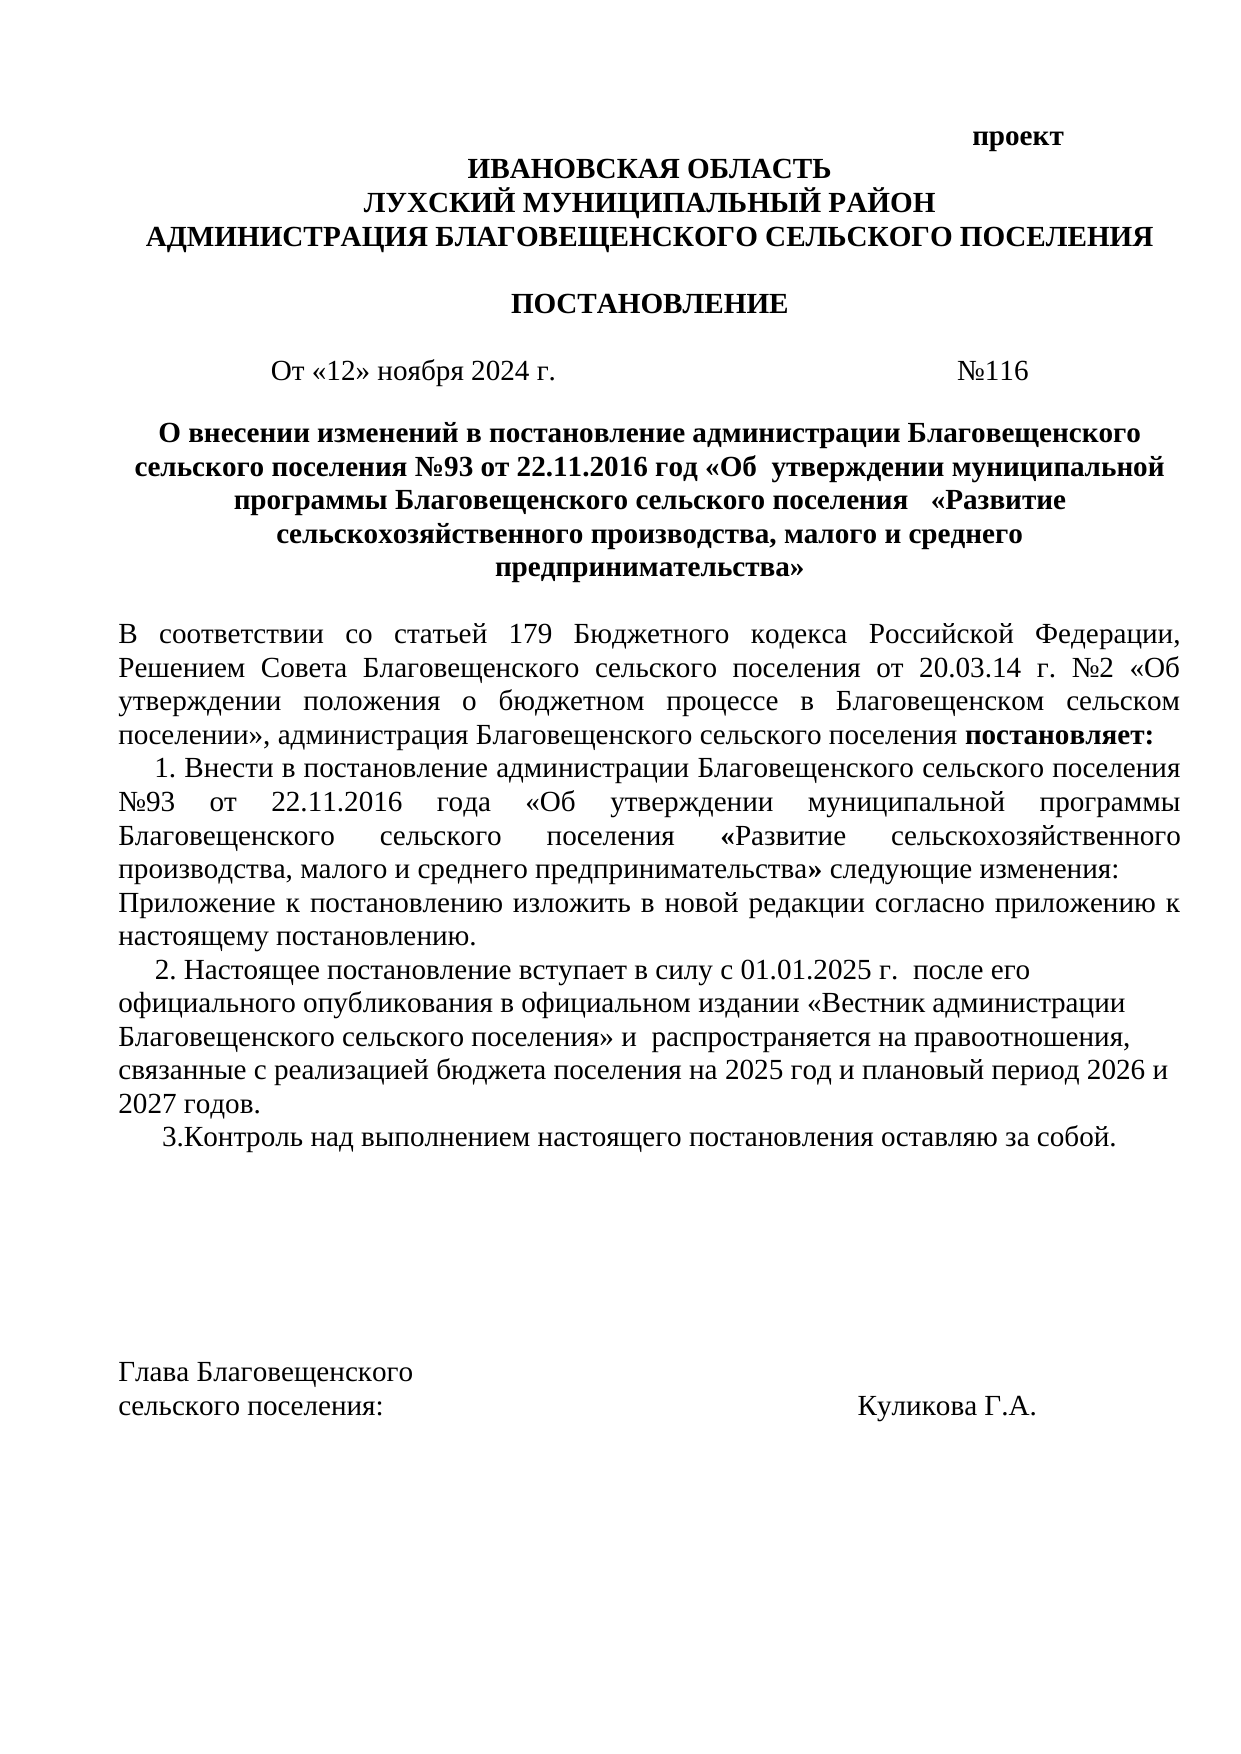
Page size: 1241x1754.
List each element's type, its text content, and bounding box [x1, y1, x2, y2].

text ИВАНОВСКАЯ ОБЛАСТЬ ЛУХСКИЙ МУНИЦИПАЛЬНЫЙ РАЙОН [118, 152, 1181, 219]
text АДМИНИСТРАЦИЯ БЛАГОВЕЩЕНСКОГО СЕЛЬСКОГО ПОСЕЛЕНИЯ [118, 219, 1181, 252]
text 2. Настоящее постановление вступает в силу с 01.01.2025 г. после его официального опубликования в официальном издании «Вестник администрации Благовещенского сельского поселения» и распространяется на правоотношения, связанные с реализацией бюджета поселения на 2025 год и плановый период 2026 и 2027 годов. [118, 952, 1181, 1119]
text Приложение к постановлению изложить в новой редакции согласно приложению к настоящему постановлению. [118, 885, 1181, 952]
text 3.Контроль над выполнением настоящего постановления оставляю за собой. [118, 1119, 1181, 1153]
text 1. Внести в постановление администрации Благовещенского сельского поселения №93 от 22.11.2016 года «Об утверждении муниципальной программы Благовещенского сельского поселения «Развитие сельскохозяйственного производства, малого и среднего предпринимательства» следующие изменения: [118, 751, 1181, 885]
text Глава Благовещенского [118, 1354, 1181, 1388]
text В соответствии со статьей 179 Бюджетного кодекса Российской Федерации, Решением Совета Благовещенского сельского поселения от 20.03.14 г. №2 «Об утверждении положения о бюджетном процессе в Благовещенском сельском поселении», администрация Благовещенского сельского поселения постановляет: [118, 616, 1181, 751]
text сельского поселения: Куликова Г.А. [118, 1388, 1181, 1421]
text ПОСТАНОВЛЕНИЕ [118, 286, 1181, 319]
text О внесении изменений в постановление администрации Благовещенского сельского поселения №93 от 22.11.2016 год «Об утверждении муниципальной программы Благовещенского сельского поселения «Развитие сельскохозяйственного производства, малого и среднего предпринимательства» [118, 415, 1181, 583]
text проект [118, 118, 1181, 152]
text От «12» ноября 2024 г. №116 [118, 353, 1181, 386]
